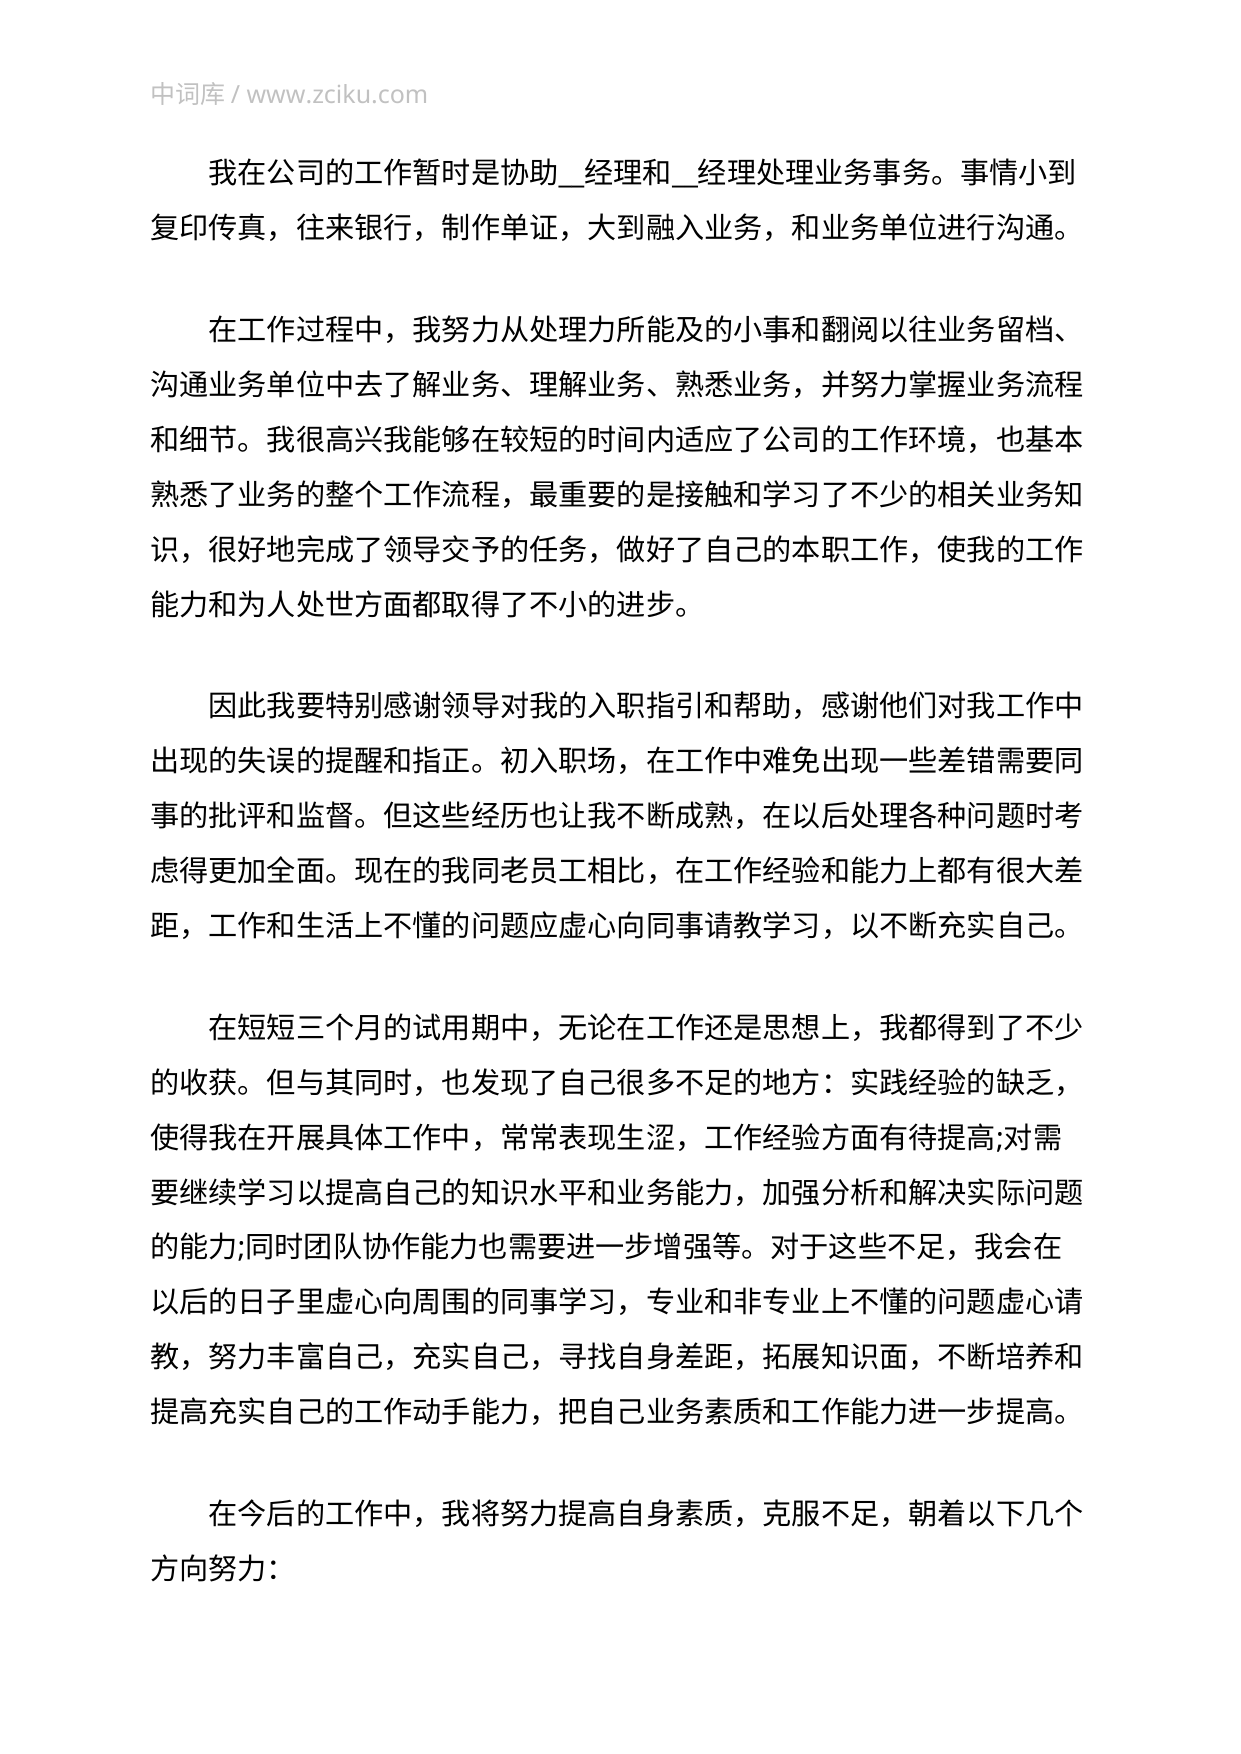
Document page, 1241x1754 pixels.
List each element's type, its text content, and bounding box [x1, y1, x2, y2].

text 在工作过程中，我努力从处理力所能及的小事和翻阅以往业务留档、沟通业务单位中去了解业务、理解业务、熟悉业务，并努力掌握业务流程和细节。我很高兴我能够在较短的时间内适应了公司的工作环境，也基本熟悉了业务的整个工作流程，最重要的是接触和学习了不少的相关业务知识，很好地完成了领导交予的任务，做好了自己的本职工作，使我的工作能力和为人处世方面都取得了不小的进步。 [150, 307, 1090, 623]
text 我在公司的工作暂时是协助__经理和__经理处理业务事务。事情小到复印传真，往来银行，制作单证，大到融入业务，和业务单位进行沟通。 [150, 150, 1090, 247]
text 在短短三个月的试用期中，无论在工作还是思想上，我都得到了不少的收获。但与其同时，也发现了自己很多不足的地方：实践经验的缺乏，使得我在开展具体工作中，常常表现生涩，工作经验方面有待提高;对需要继续学习以提高自己的知识水平和业务能力，加强分析和解决实际问题的能力;同时团队协作能力也需要进一步增强等。对于这些不足，我会在以后的日子里虚心向周围的同事学习，专业和非专业上不懂的问题虚心请教，努力丰富自己，充实自己，寻找自身差距，拓展知识面，不断培养和提高充实自己的工作动手能力，把自己业务素质和工作能力进一步提高。 [150, 1004, 1090, 1431]
text 因此我要特别感谢领导对我的入职指引和帮助，感谢他们对我工作中出现的失误的提醒和指正。初入职场，在工作中难免出现一些差错需要同事的批评和监督。但这些经历也让我不断成熟，在以后处理各种问题时考虑得更加全面。现在的我同老员工相比，在工作经验和能力上都有很大差距，工作和生活上不懂的问题应虚心向同事请教学习，以不断充实自己。 [150, 683, 1090, 945]
text 在今后的工作中，我将努力提高自身素质，克服不足，朝着以下几个方向努力： [150, 1491, 1090, 1588]
